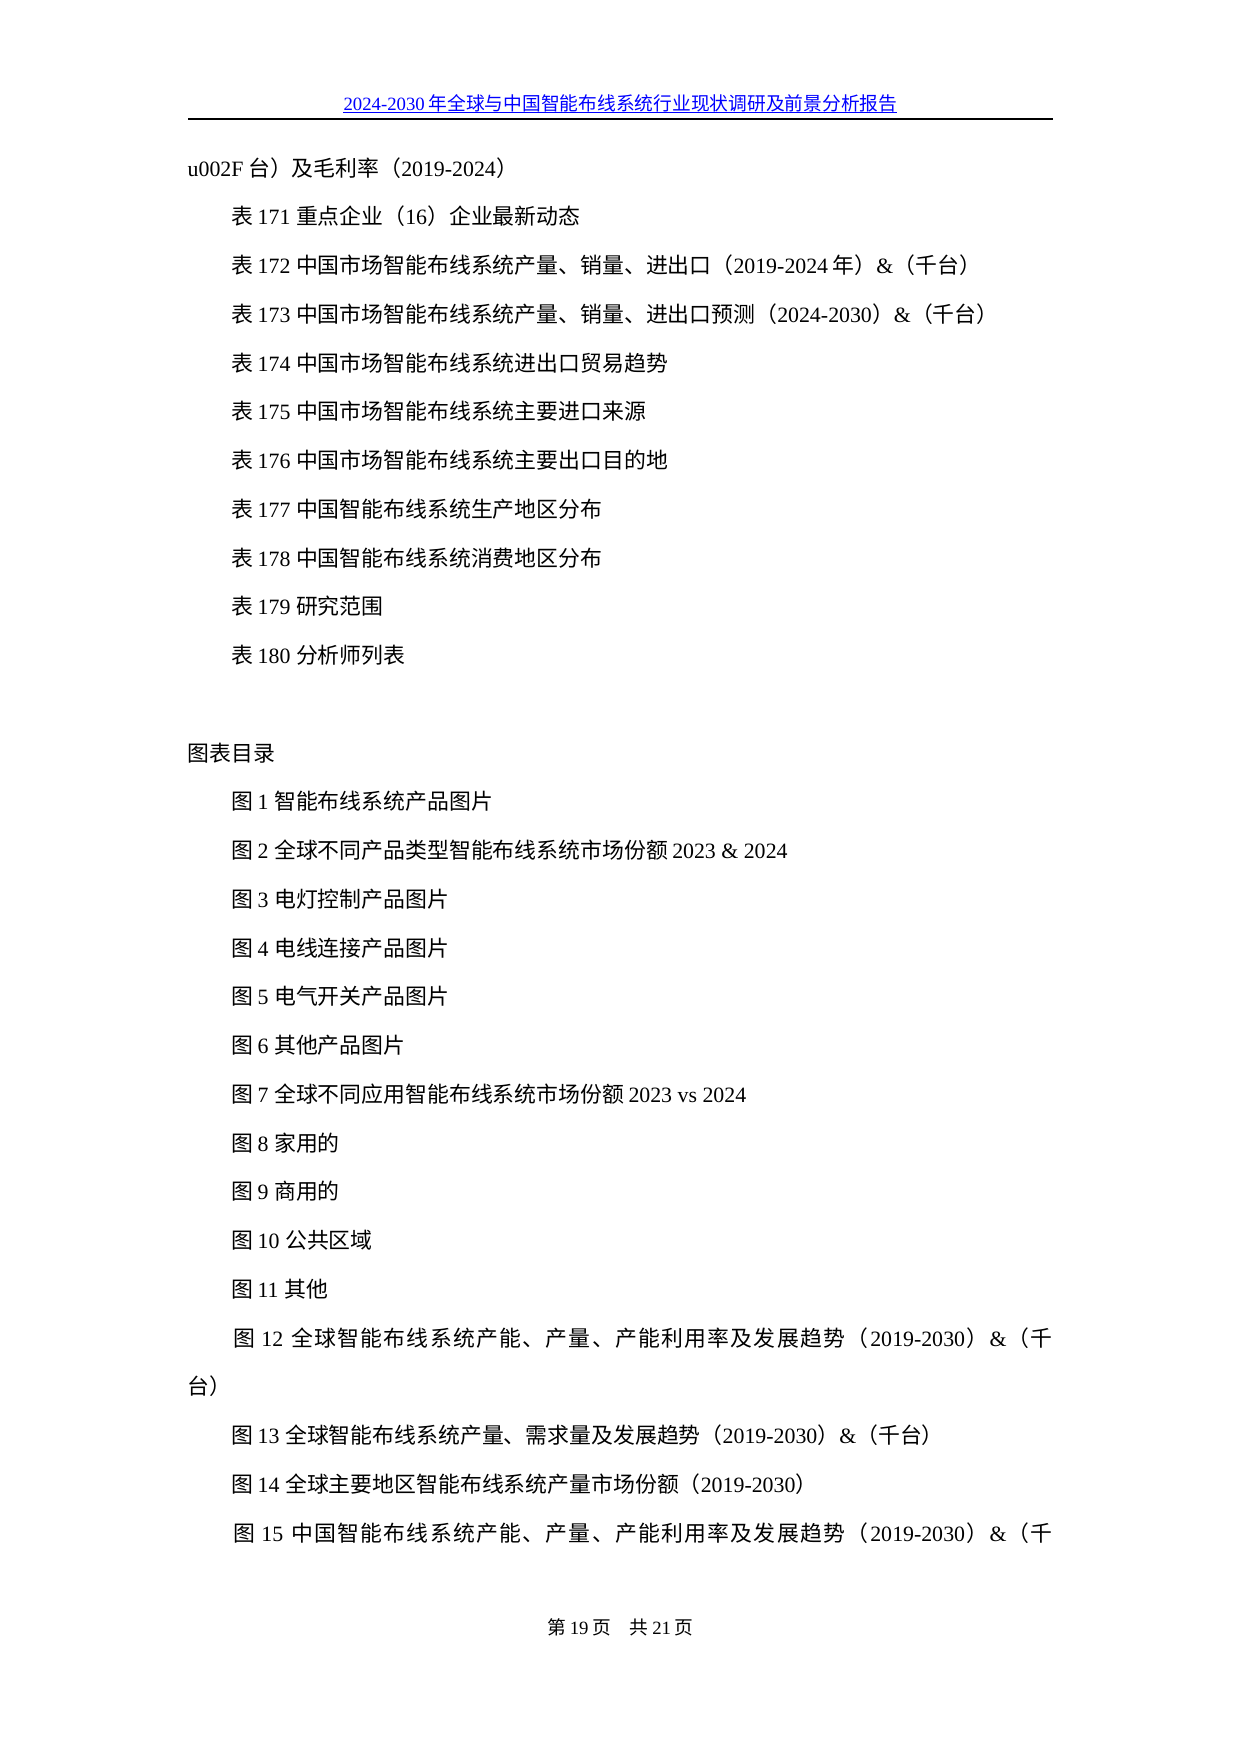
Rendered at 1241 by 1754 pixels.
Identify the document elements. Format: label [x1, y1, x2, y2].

text [187, 150, 1053, 1548]
